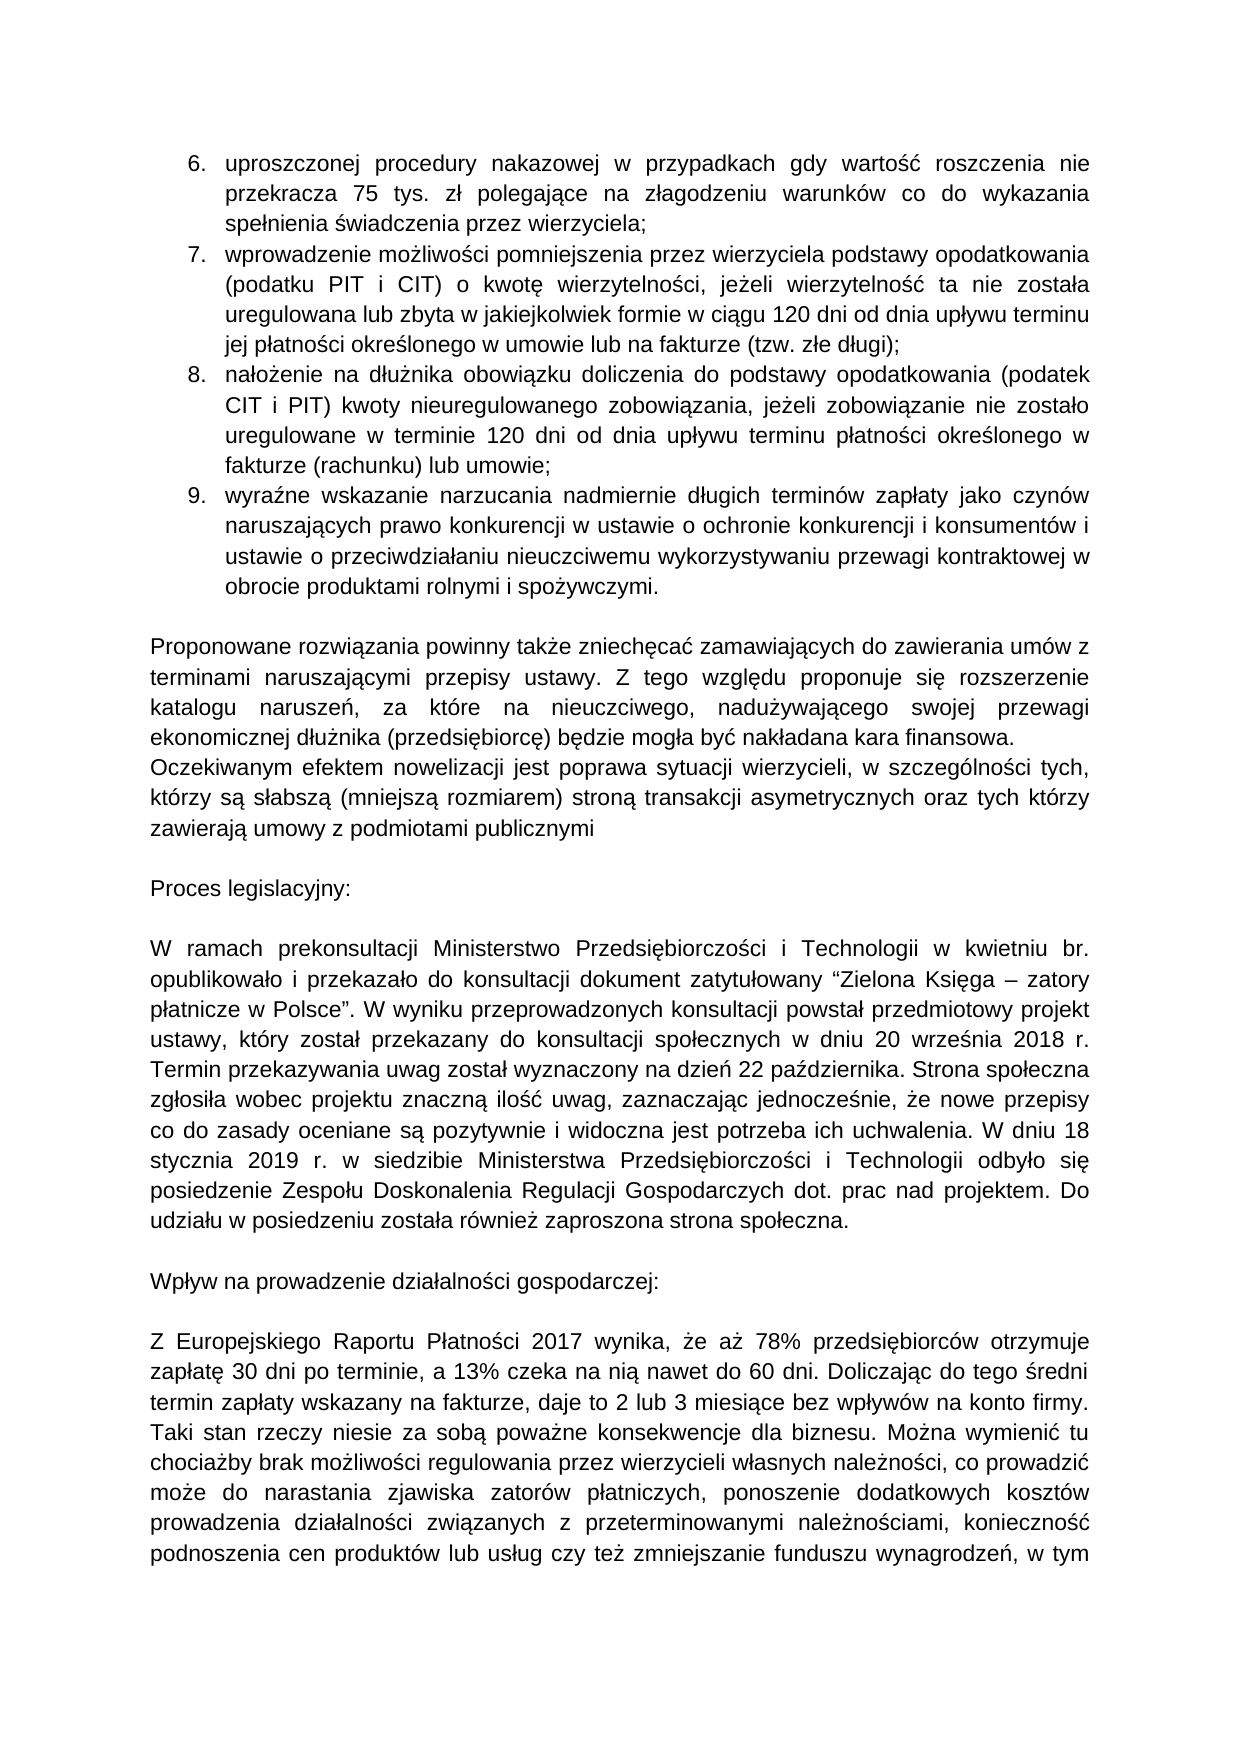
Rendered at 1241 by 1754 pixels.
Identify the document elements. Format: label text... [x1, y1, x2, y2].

text Proponowane rozwiązania powinny także zniechęcać zamawiających do zawierania umów z terminami naruszającymi przepisy ustawy. Z tego względu proponuje się rozszerzenie katalogu naruszeń, za które na nieuczciwego, nadużywającego swojej przewagi ekonomicznej dłużnika (przedsiębiorcę) będzie mogła być nakładana kara finansowa. [150, 633, 1090, 750]
text W ramach prekonsultacji Ministerstwo Przedsiębiorczości i Technologii w kwietniu br. opublikowało i przekazało do konsultacji dokument zatytułowany “Zielona Księga – zatory płatnicze w Polsce”. W wyniku przeprowadzonych konsultacji powstał przedmiotowy projekt ustawy, który został przekazany do konsultacji społecznych w dniu 20 września 2018 r. Termin przekazywania uwag został wyznaczony na dzień 22 października. Strona społeczna zgłosiła wobec projektu znaczną ilość uwag, zaznaczając jednocześnie, że nowe przepisy co do zasady oceniane są pozytywnie i widoczna jest potrzeba ich uchwalenia. W dniu 18 stycznia 2019 r. w siedzibie Ministerstwa Przedsiębiorczości i Technologii odbyło się posiedzenie Zespołu Doskonalenia Regulacji Gospodarczych dot. prac nad projektem. Do udziału w posiedzeniu została również zaproszona strona społeczna. [150, 935, 1090, 1234]
list uproszczonej procedury nakazowej w przypadkach gdy wartość roszczenia nie przekracza 75 tys. zł polegające na złagodzeniu warunków co do wykazania spełnienia świadczenia przez wierzyciela; [187, 150, 1090, 237]
text Wpływ na prowadzenie działalności gospodarczej: [150, 1268, 1090, 1294]
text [150, 1328, 1090, 1566]
text Oczekiwanym efektem nowelizacji jest poprawa sytuacji wierzycieli, w szczególności tych, którzy są słabszą (mniejszą rozmiarem) stroną transakcji asymetrycznych oraz tych którzy zawierają umowy z podmiotami publicznymi [150, 754, 1090, 841]
list wprowadzenie możliwości pomniejszenia przez wierzyciela podstawy opodatkowania (podatku PIT i CIT) o kwotę wierzytelności, jeżeli wierzytelność ta nie została uregulowana lub zbyta w jakiejkolwiek formie w ciągu 120 dni od dnia upływu terminu jej płatności określonego w umowie lub na fakturze (tzw. złe długi); [187, 241, 1090, 358]
text Proces legislacyjny: [150, 875, 1090, 901]
list wyraźne wskazanie narzucania nadmiernie długich terminów zapłaty jako czynów naruszających prawo konkurencji w ustawie o ochronie konkurencji i konsumentów i ustawie o przeciwdziałaniu nieuczciwemu wykorzystywaniu przewagi kontraktowej w obrocie produktami rolnymi i spożywczymi. [187, 482, 1090, 599]
list nałożenie na dłużnika obowiązku doliczenia do podstawy opodatkowania (podatek CIT i PIT) kwoty nieuregulowanego zobowiązania, jeżeli zobowiązanie nie zostało uregulowane w terminie 120 dni od dnia upływu terminu płatności określonego w fakturze (rachunku) lub umowie; [187, 361, 1090, 478]
